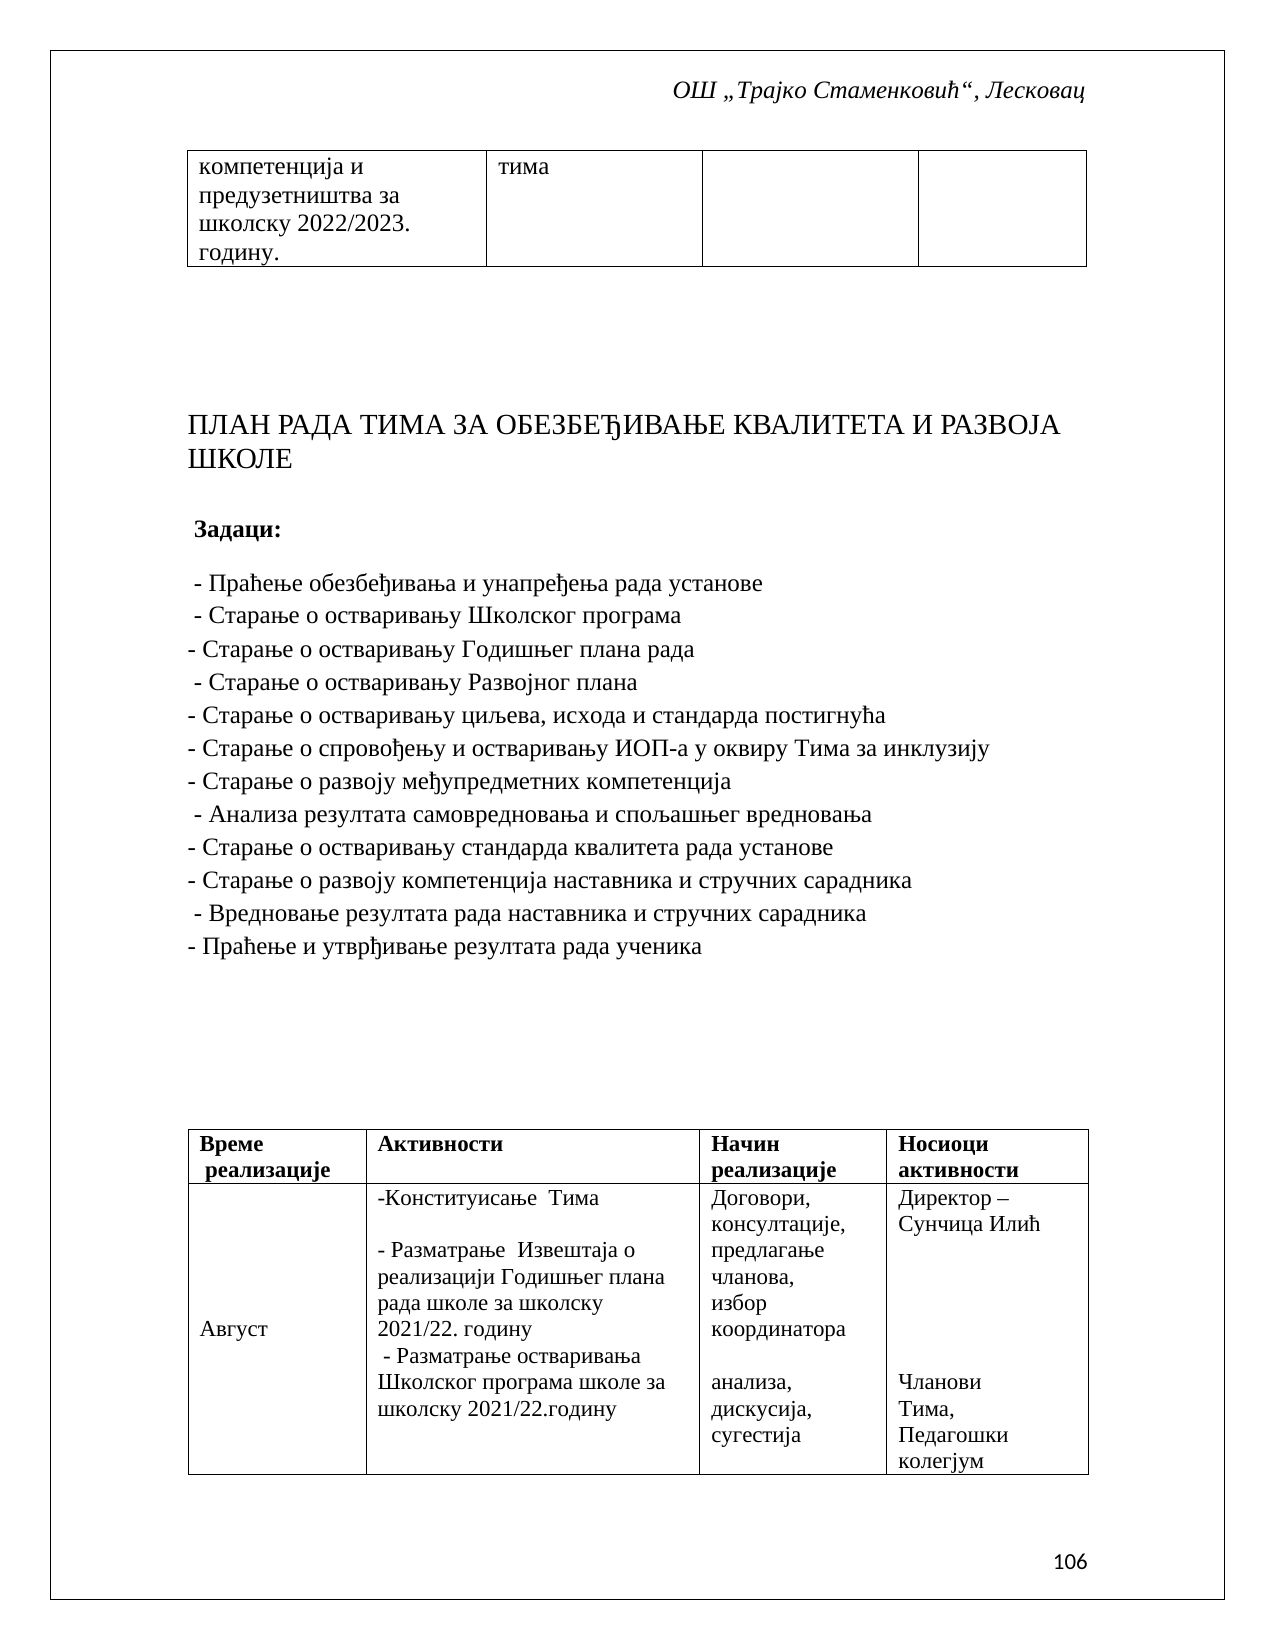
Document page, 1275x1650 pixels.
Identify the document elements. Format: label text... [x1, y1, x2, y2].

text Задаци: [187, 514, 1087, 542]
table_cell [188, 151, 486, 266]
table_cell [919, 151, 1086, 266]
text - Праћење и утврђивање резултата рада ученика [187, 931, 1087, 959]
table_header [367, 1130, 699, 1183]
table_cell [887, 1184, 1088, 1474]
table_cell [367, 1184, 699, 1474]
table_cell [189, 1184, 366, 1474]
text - Старање о остваривању циљева, исхода и стандарда постигнућа [187, 700, 1087, 728]
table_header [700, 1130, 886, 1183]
text - Старање о спровођењу и остваривању ИОП-а у оквиру Тима за инклузију [187, 733, 1087, 761]
text - Старање о остваривању Школског програма [187, 601, 1087, 629]
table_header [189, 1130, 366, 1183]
text - Вредновање резултата рада наставника и стручних сарадника [187, 898, 1087, 927]
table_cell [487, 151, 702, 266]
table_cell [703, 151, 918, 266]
text - Старање о остваривању Годишњег плана рада [187, 634, 1087, 662]
text - Старање о остваривању стандарда квалитета рада установе [187, 832, 1087, 861]
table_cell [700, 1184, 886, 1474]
text - Праћење обезбеђивања и унапређења рада установе [187, 568, 1087, 596]
subtitle ПЛАН РАДА ТИМА ЗА ОБЕЗБЕЂИВАЊЕ КВАЛИТЕТА И РАЗВОЈА ШКОЛЕ [187, 407, 1087, 474]
text - Старање о развоју компетенција наставника и стручних сарадника [187, 865, 1087, 893]
text - Старање о развоју међупредметних компетенција [187, 766, 1087, 794]
text - Анализа резултата самовредновања и спољашњег вредновања [187, 799, 1087, 827]
text - Старање о остваривању Развојног плана [187, 667, 1087, 695]
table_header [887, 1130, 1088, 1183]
